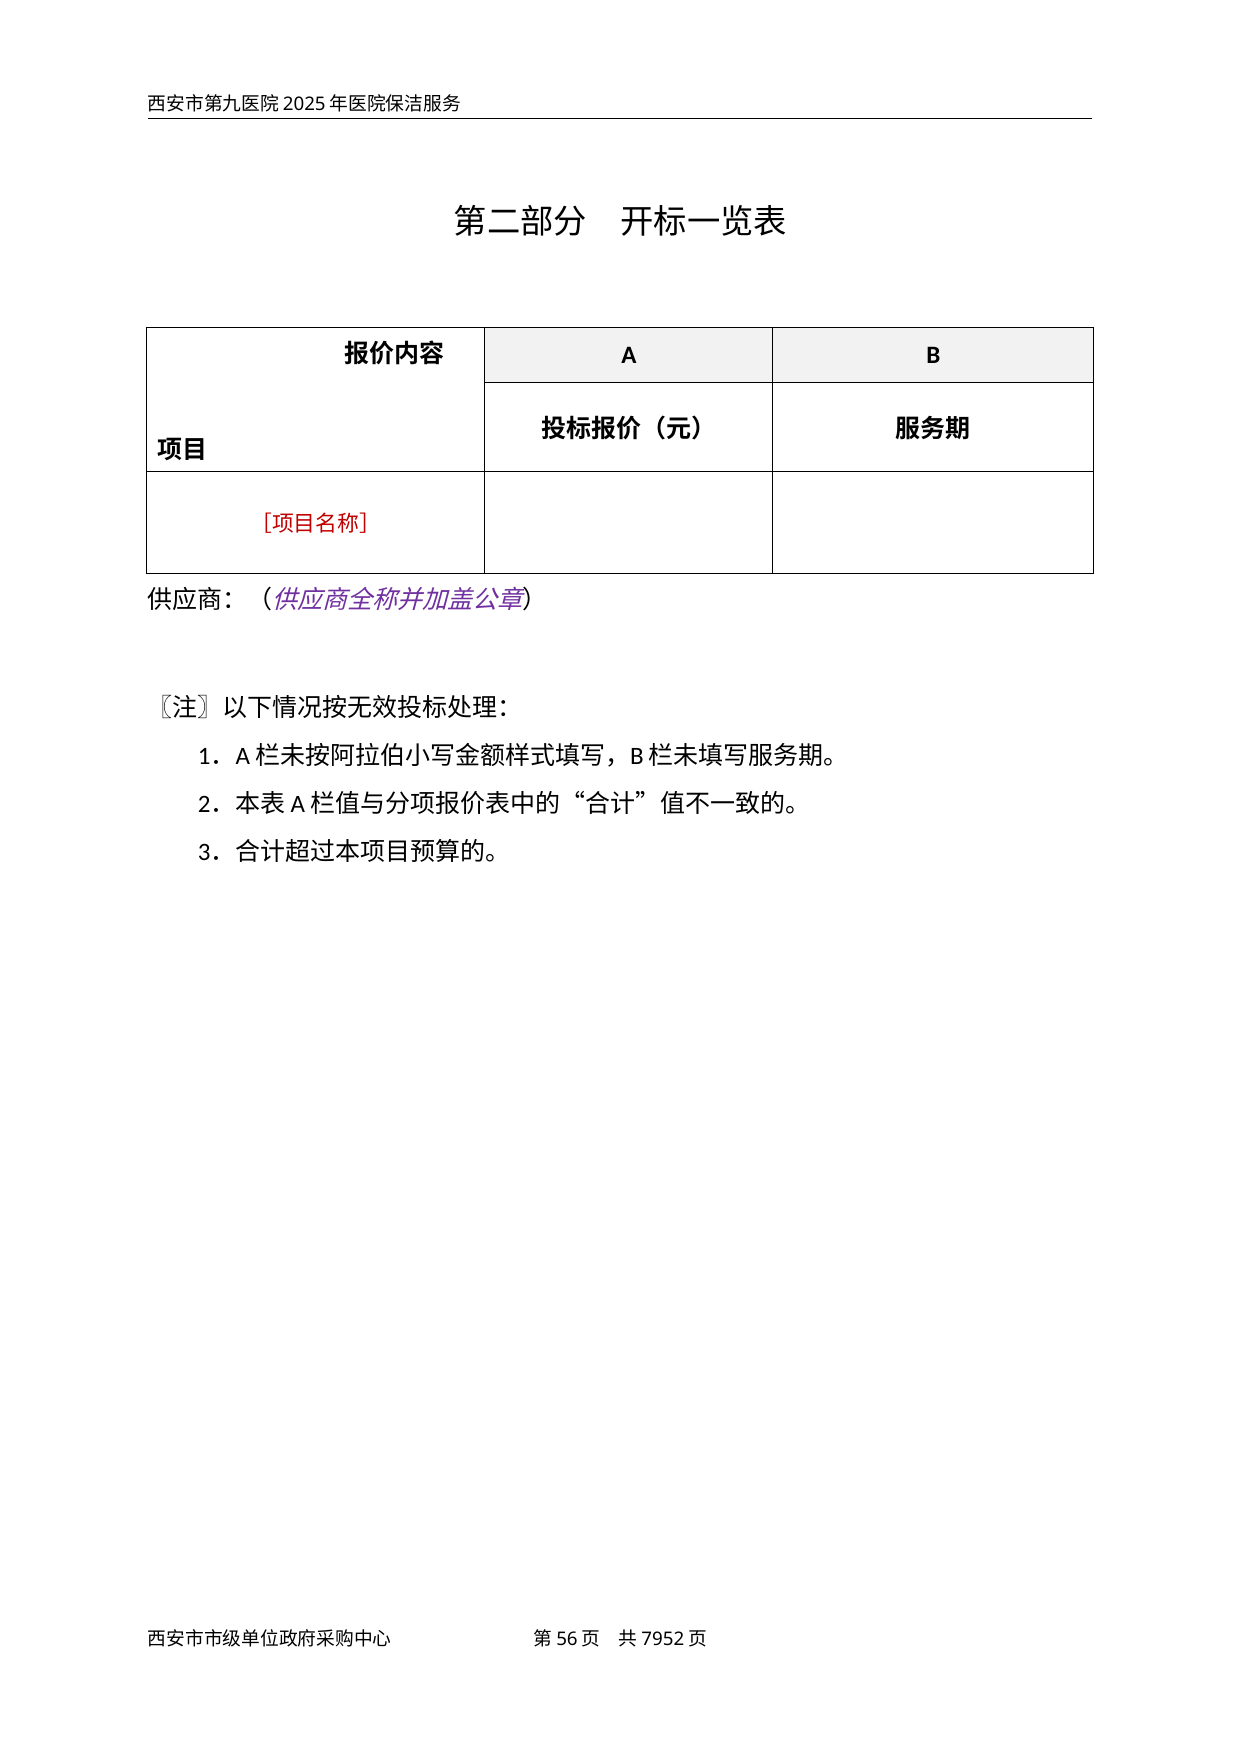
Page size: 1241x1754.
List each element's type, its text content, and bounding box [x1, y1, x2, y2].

table_header 报价内容 项目 [147, 328, 484, 471]
text 2．本表A栏值与分项报价表中的“合计”值不一致的。 [148, 777, 1092, 825]
table_cell ［项目名称］ [147, 472, 484, 573]
text 第二部分 开标一览表 [148, 171, 1092, 267]
text 供应商：（供应商全称并加盖公章） [148, 574, 1092, 621]
text 1．A栏未按阿拉伯小写金额样式填写，B栏未填写服务期。 [148, 729, 1092, 777]
table_header A [485, 328, 772, 382]
table_cell 投标报价（元） [485, 383, 772, 471]
table_cell [485, 472, 772, 573]
table_cell [773, 472, 1093, 573]
table_header B [773, 328, 1093, 382]
table_cell 服务期 [773, 383, 1093, 471]
text 3．合计超过本项目预算的。 [148, 825, 1092, 873]
text 〖注〗以下情况按无效投标处理： [148, 682, 1092, 729]
